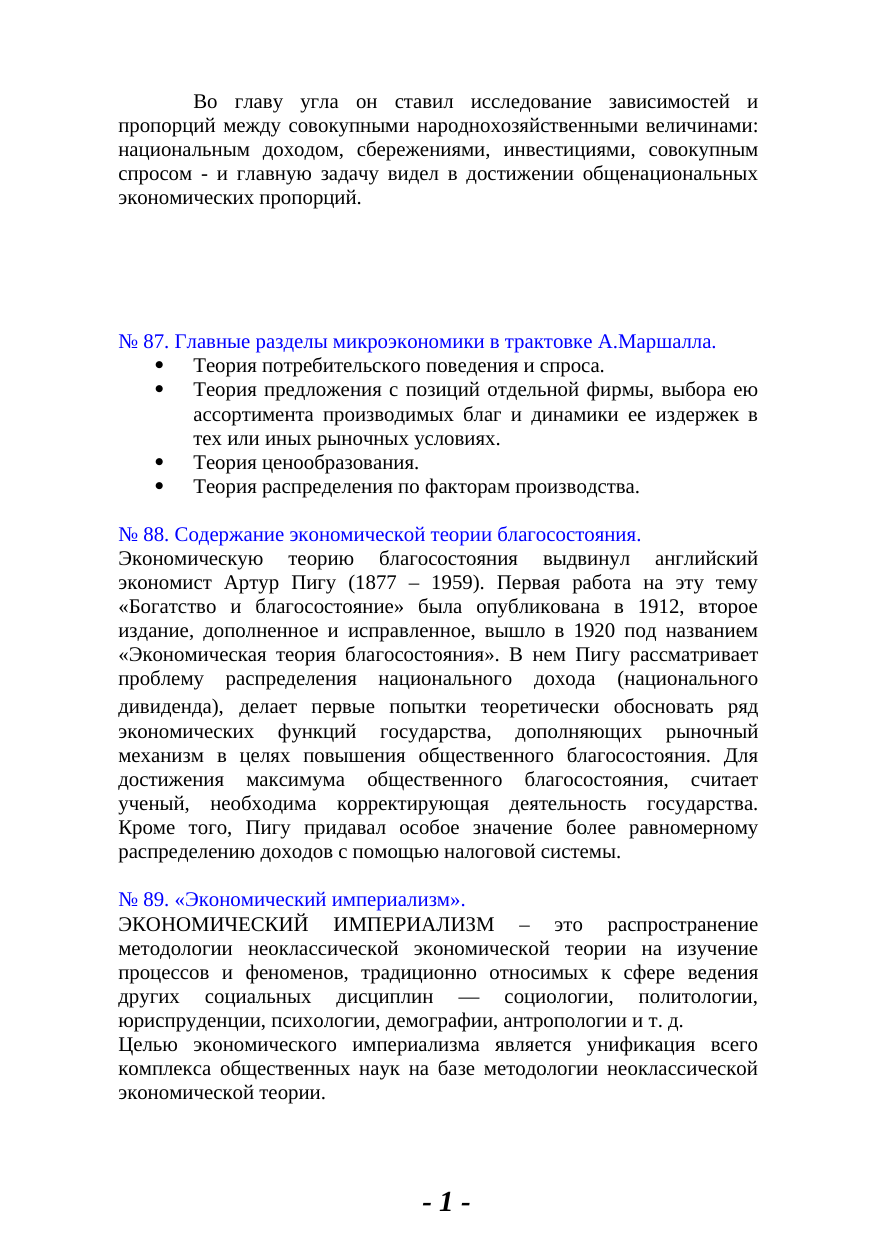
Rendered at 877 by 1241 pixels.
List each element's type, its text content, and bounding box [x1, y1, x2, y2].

text Экономическую теорию благосостояния выдвинул английский экономист Артур Пигу (1877 – 1959). Первая работа на эту тему «Богатство и благосостояние» была опубликована в 1912, второе издание, дополненное и исправленное, вышло в 1920 под названием «Экономическая теория благосостояния». В нем Пигу рассматривает проблему распределения национального дохода (национального дивиденда), делает первые попытки теоретически обосновать ряд экономических функций государства, дополняющих рыночный механизм в целях повышения общественного благосостояния. Для достижения максимума общественного благосостояния, считает ученый, необходима корректирующая деятельность государства. Кроме того, Пигу придавал особое значение более равномерному распределению доходов с помощью налоговой системы. [118, 546, 759, 863]
text ЭКОНОМИЧЕСКИЙ ИМПЕРИАЛИЗМ – это распространение методологии неоклассической экономической теории на изучение процессов и феноменов, традиционно относимых к сфере ведения других социальных дисциплин — социологии, политологии, юриспруденции, психологии, демографии, антропологии и т. д. [118, 911, 759, 1032]
text Во главу угла он ставил исследование зависимостей и пропорций между совокупными народнохозяйственными величинами: национальным доходом, сбережениями, инвестициями, совокупным спросом - и главную задачу видел в достижении общенациональных экономических пропорций. [118, 89, 759, 209]
text № 88. Содержание экономической теории благосостояния. [118, 522, 759, 546]
list Теория потребительского поведения и спроса. [156, 353, 759, 377]
list Теория предложения с позиций отдельной фирмы, выбора ею ассортимента производимых благ и динамики ее издержек в тех или иных рыночных условиях. [156, 377, 759, 449]
text Целью экономического империализма является унификация всего комплекса общественных наук на базе методологии неоклассической экономической теории. [118, 1032, 759, 1104]
text № 87. Главные разделы микроэкономики в трактовке А.Маршалла. [118, 329, 759, 353]
text № 89. «Экономический империализм». [118, 887, 759, 911]
list Теория распределения по факторам производства. [156, 474, 759, 498]
list Теория ценообразования. [156, 449, 759, 474]
